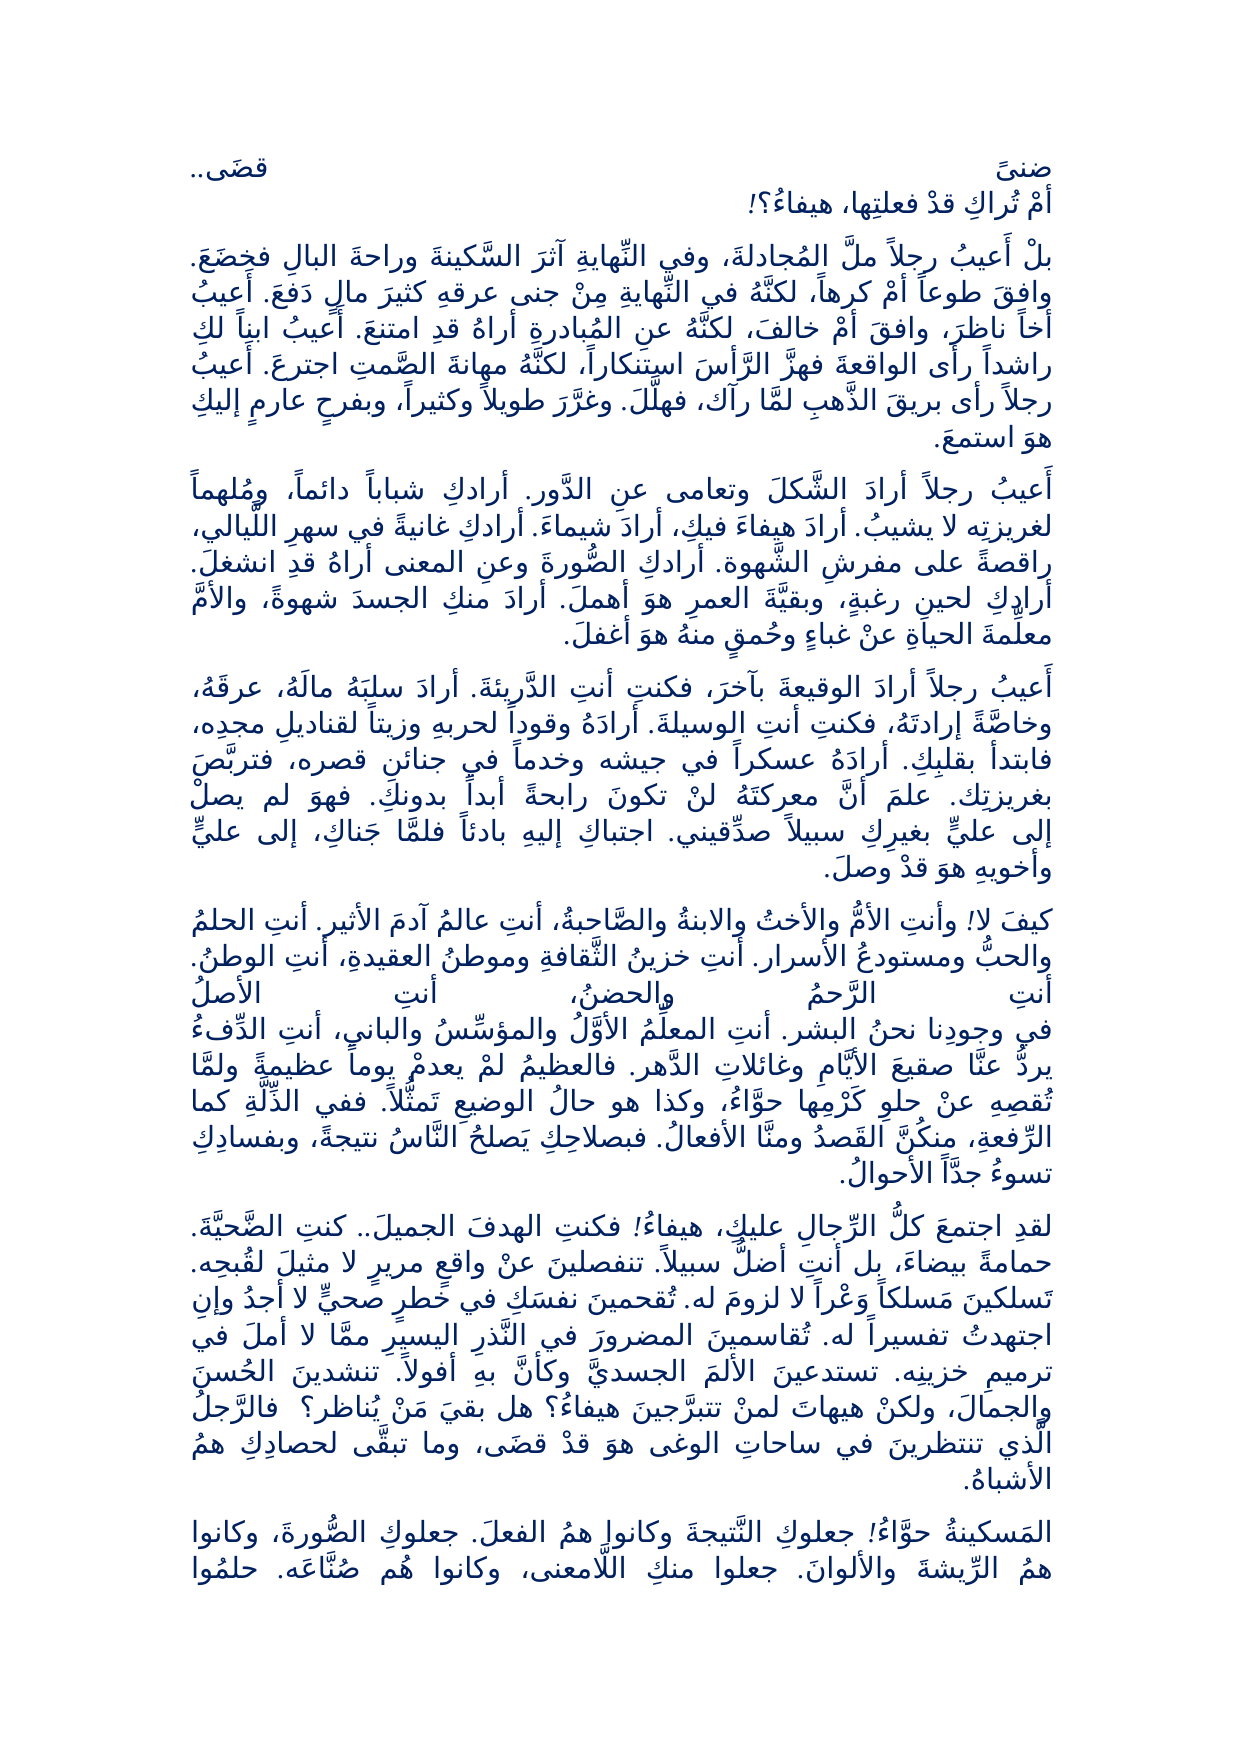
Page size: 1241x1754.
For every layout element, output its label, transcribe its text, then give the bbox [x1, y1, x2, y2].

text بلْ أَعيبُ رجلاً ملَّ المُجادلةَ، وفي النِّهايةِ آثرَ السَّكينةَ وراحةَ البالِ فخضَعَ. وافقَ طوعاً أمْ كرهاً، لكنَّهُ في النِّهايةِ مِنْ جنى عرقهِ كثيرَ مالٍ دَفعَ. أَعيبُ أخاً ناظرَ، وافقَ أمْ خالفَ، لكنَّهُ عنِ المُبادرةِ أراهُ قدِ امتنعَ. أَعيبُ ابناً لكِ راشداً رأى الواقعةَ فهزَّ الرَّأسَ استنكاراً، لكنَّهُ مهانةَ الصَّمتِ اجترعَ. أَعيبُ رجلاً رأى بريقَ الذَّهبِ لمَّا رآك، فهلَّلَ. وغرَّرَ طويلاً وكثيراً، وبفرحٍ عارمٍ إليكِ هوَ استمعَ. [187, 239, 1053, 453]
text أَعيبُ رجلاً أرادَ الشَّكلَ وتعامى عنِ الدَّور. أرادكِ شباباً دائماً، ومُلهماً لغريزتِه لا يشيبُ. أرادَ هيفاءَ فيكِ، أرادَ شيماءَ. أرادكِ غانيةً في سهرِ اللَّيالي، راقصةً على مفرشِ الشَّهوة. أرادكِ الصُّورةَ وعنِ المعنى أراهُ قدِ انشغلَ. أرادكِ لحينِ رغبةٍ، وبقيَّةَ العمرِ هوَ أهملَ. أرادَ منكِ الجسدَ شهوةً، والأمَّ معلِّمةَ الحياةِ عنْ غباءٍ وحُمقٍ منهُ هوَ أغفلَ. [187, 472, 1053, 651]
text لقدِ اجتمعَ كلُّ الرِّجالِ عليكِ، هيفاءُ! فكنتِ الهدفَ الجميلَ.. كنتِ الضَّحيَّةَ. حمامةً بيضاءَ، بل أنتِ أضلُّ سبيلاً. تنفصلينَ عنْ واقعٍ مريرٍ لا مثيلَ لقُبحِه. تَسلكينَ مَسلكاً وَعْراً لا لزومَ له. تُقحمينَ نفسَكِ في خطرٍ صحيٍّ لا أجدُ وإنِ اجتهدتُ تفسيراً له. تُقاسمينَ المضرورَ في النَّذرِ اليسيرِ ممَّا لا أملَ في ترميمِ خزينِه. تستدعينَ الألمَ الجسديَّ وكأنَّ بهِ أفولاً. تنشدينَ الحُسنَ والجمالَ، ولكنْ هيهاتَ لمنْ تتبرَّجينَ هيفاءُ؟ هل بقيَ مَنْ يُناظر؟ فالرَّجلُ الَّذي تنتظرينَ في ساحاتِ الوغى هوَ قدْ قضَى، وما تبقَّى لحصادِكِ همُ الأشباهُ. [187, 1209, 1053, 1496]
text كيفَ لا! وأنتِ الأمُّ والأختُ والابنةُ والصَّاحبةُ، أنتِ عالمُ آدمَ الأثير. أنتِ الحلمُ والحبُّ ومستودعُ الأسرار. أنتِ خزينُ الثَّقافةِ وموطنُ العقيدةِ، أنتِ الوطنُ. أنتِ الرَّحمُ والحضنُ، أنتِ الأصلُ في وجودِنا نحنُ البشر. أنتِ المعلِّمُ الأوَّلُ والمؤسِّسُ والباني، أنتِ الدِّفءُ يردُّ عنَّا صقيعَ الأيَّامِ وغائلاتِ الدَّهر. فالعظيمُ لمْ يعدمْ يوماً عظيمةً ولمَّا تُقصِهِ عنْ حلوِ كَرْمِها حوَّاءُ، وكذا هو حالُ الوضيعِ تَمثُّلاً. ففي الذِّلَّةِ كما الرِّفعةِ، منكُنَّ القَصدُ ومنَّا الأفعالُ. فبصلاحِكِ يَصلحُ النَّاسُ نتيجةً، وبفسادِكِ تسوءُ جدَّاً الأحوالُ. [187, 903, 1053, 1190]
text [187, 150, 1053, 220]
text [187, 1515, 1053, 1585]
text أَعيبُ رجلاً أرادَ الوقيعةَ بآخرَ، فكنتِ أنتِ الدَّريئةَ. أرادَ سلبَهُ مالَهُ، عرقَهُ، وخاصَّةً إرادتَهُ، فكنتِ أنتِ الوسيلةَ. أرادَهُ وقوداً لحربهِ وزيتاً لقناديلِ مجدِه، فابتدأ بقلبِكِ. أرادَهُ عسكراً في جيشه وخدماً في جنائنِ قصره، فتربَّصَ بغريزتِك. علمَ أنَّ معركتَهُ لنْ تكونَ رابحةً أبداً بدونكِ. فهوَ لم يصلْ إلى عليٍّ بغيرِكِ سبيلاً صدِّقيني. اجتباكِ إليهِ بادئاً فلمَّا جَناكِ، إلى عليٍّ وأخويهِ هوَ قدْ وصلَ. [187, 670, 1053, 884]
